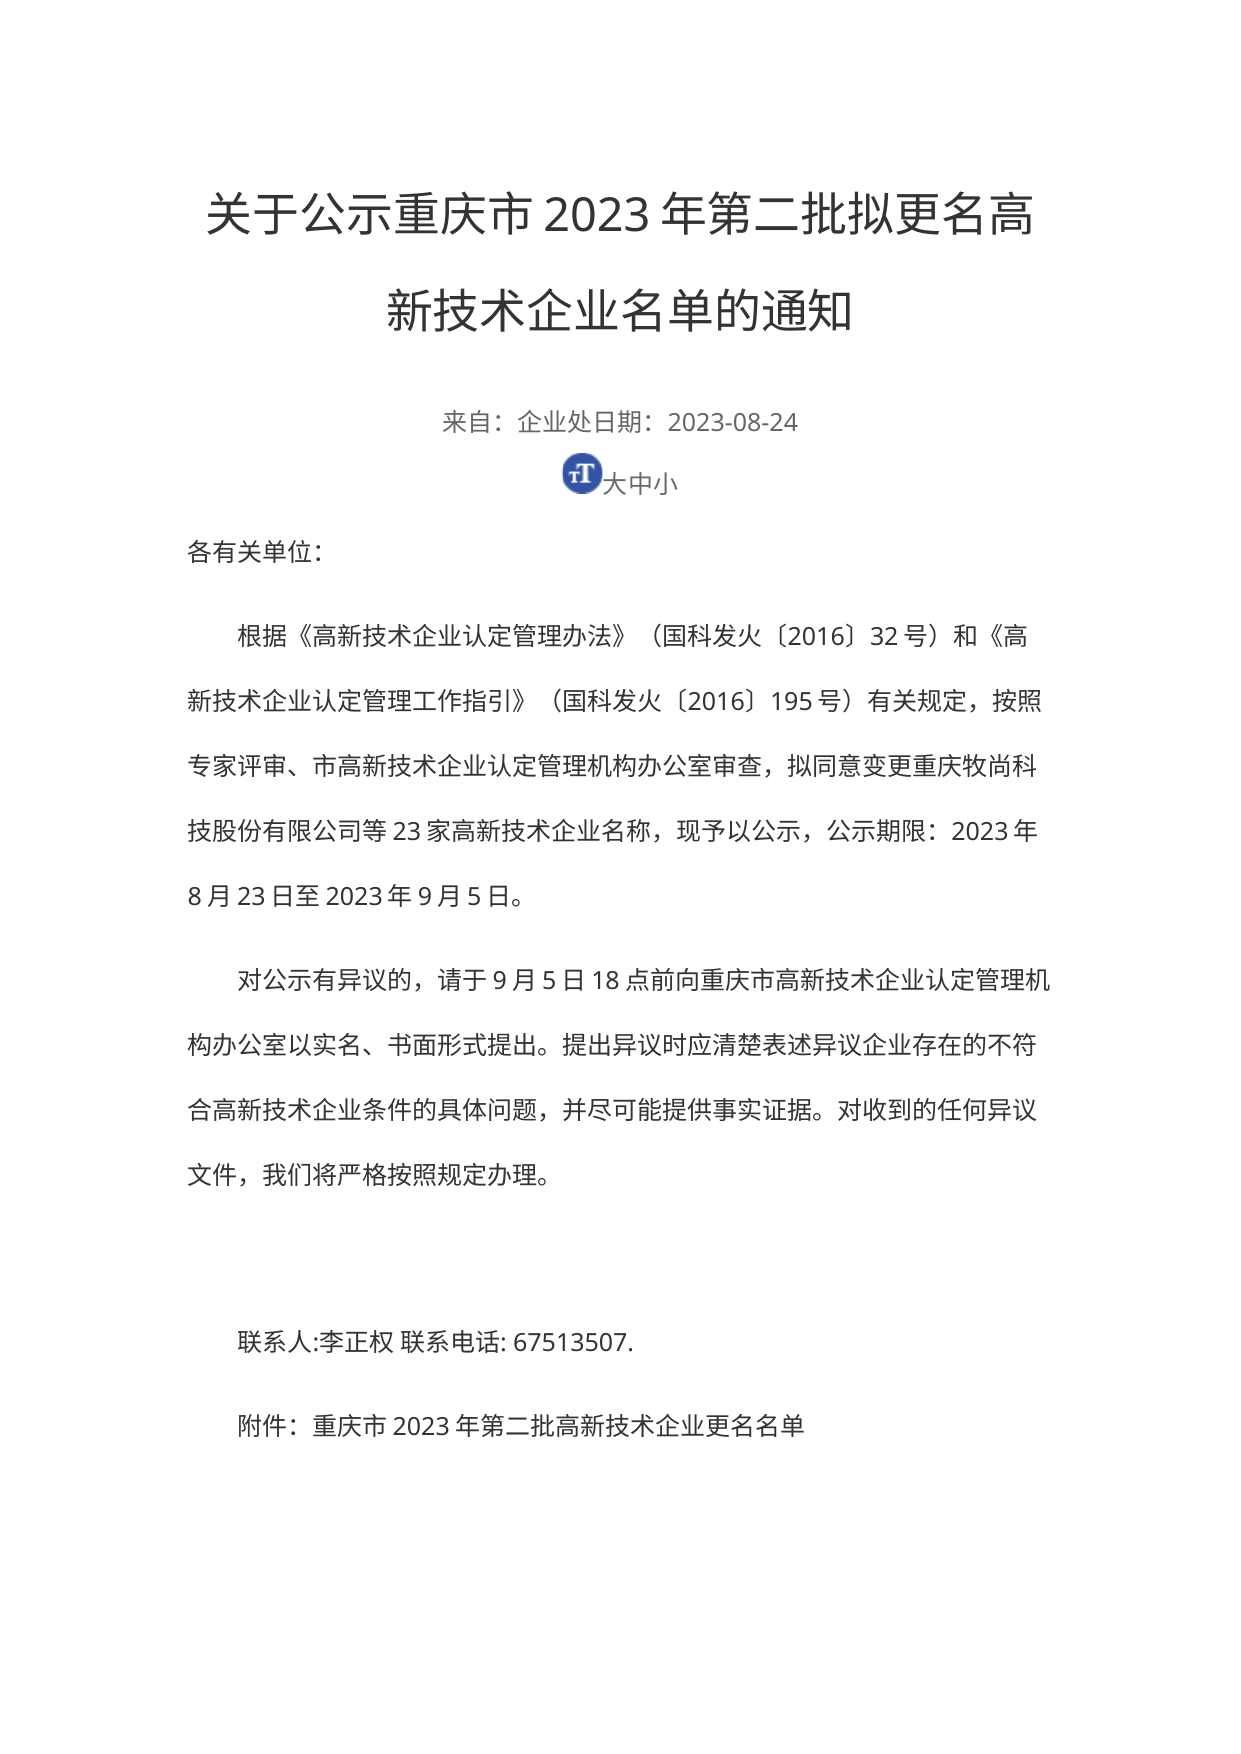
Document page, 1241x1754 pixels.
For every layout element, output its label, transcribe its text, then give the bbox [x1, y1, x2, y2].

text 大 中小 [187, 453, 1053, 518]
text 关于公示重庆市2023年第二批拟更名高新技术企业名单的通知 [187, 162, 1053, 357]
picture [562, 453, 603, 494]
text 来自：企业处 日期：2023-08-24 [187, 388, 1053, 453]
text 各有关单位： [187, 518, 1053, 583]
text 根据《高新技术企业认定管理办法》（国科发火〔2016〕32号）和《高新技术企业认定管理工作指引》（国科发火〔2016〕195号）有关规定，按照专家评审、市高新技术企业认定管理机构办公室审查，拟同意变更重庆牧尚科技股份有限公司等23家高新技术企业名称，现予以公示，公示期限：2023年8月23日至2023年9月5日。 [187, 602, 1053, 927]
text 对公示有异议的，请于9月5日18点前向重庆市高新技术企业认定管理机构办公室以实名、书面形式提出。提出异议时应清楚表述异议企业存在的不符合高新技术企业条件的具体问题，并尽可能提供事实证据。对收到的任何异议文件，我们将严格按照规定办理。 [187, 946, 1053, 1206]
text 附件：重庆市2023年第二批高新技术企业更名名单 [187, 1392, 1053, 1457]
text 联系人:李正权 联系电话: 67513507. [187, 1308, 1053, 1373]
